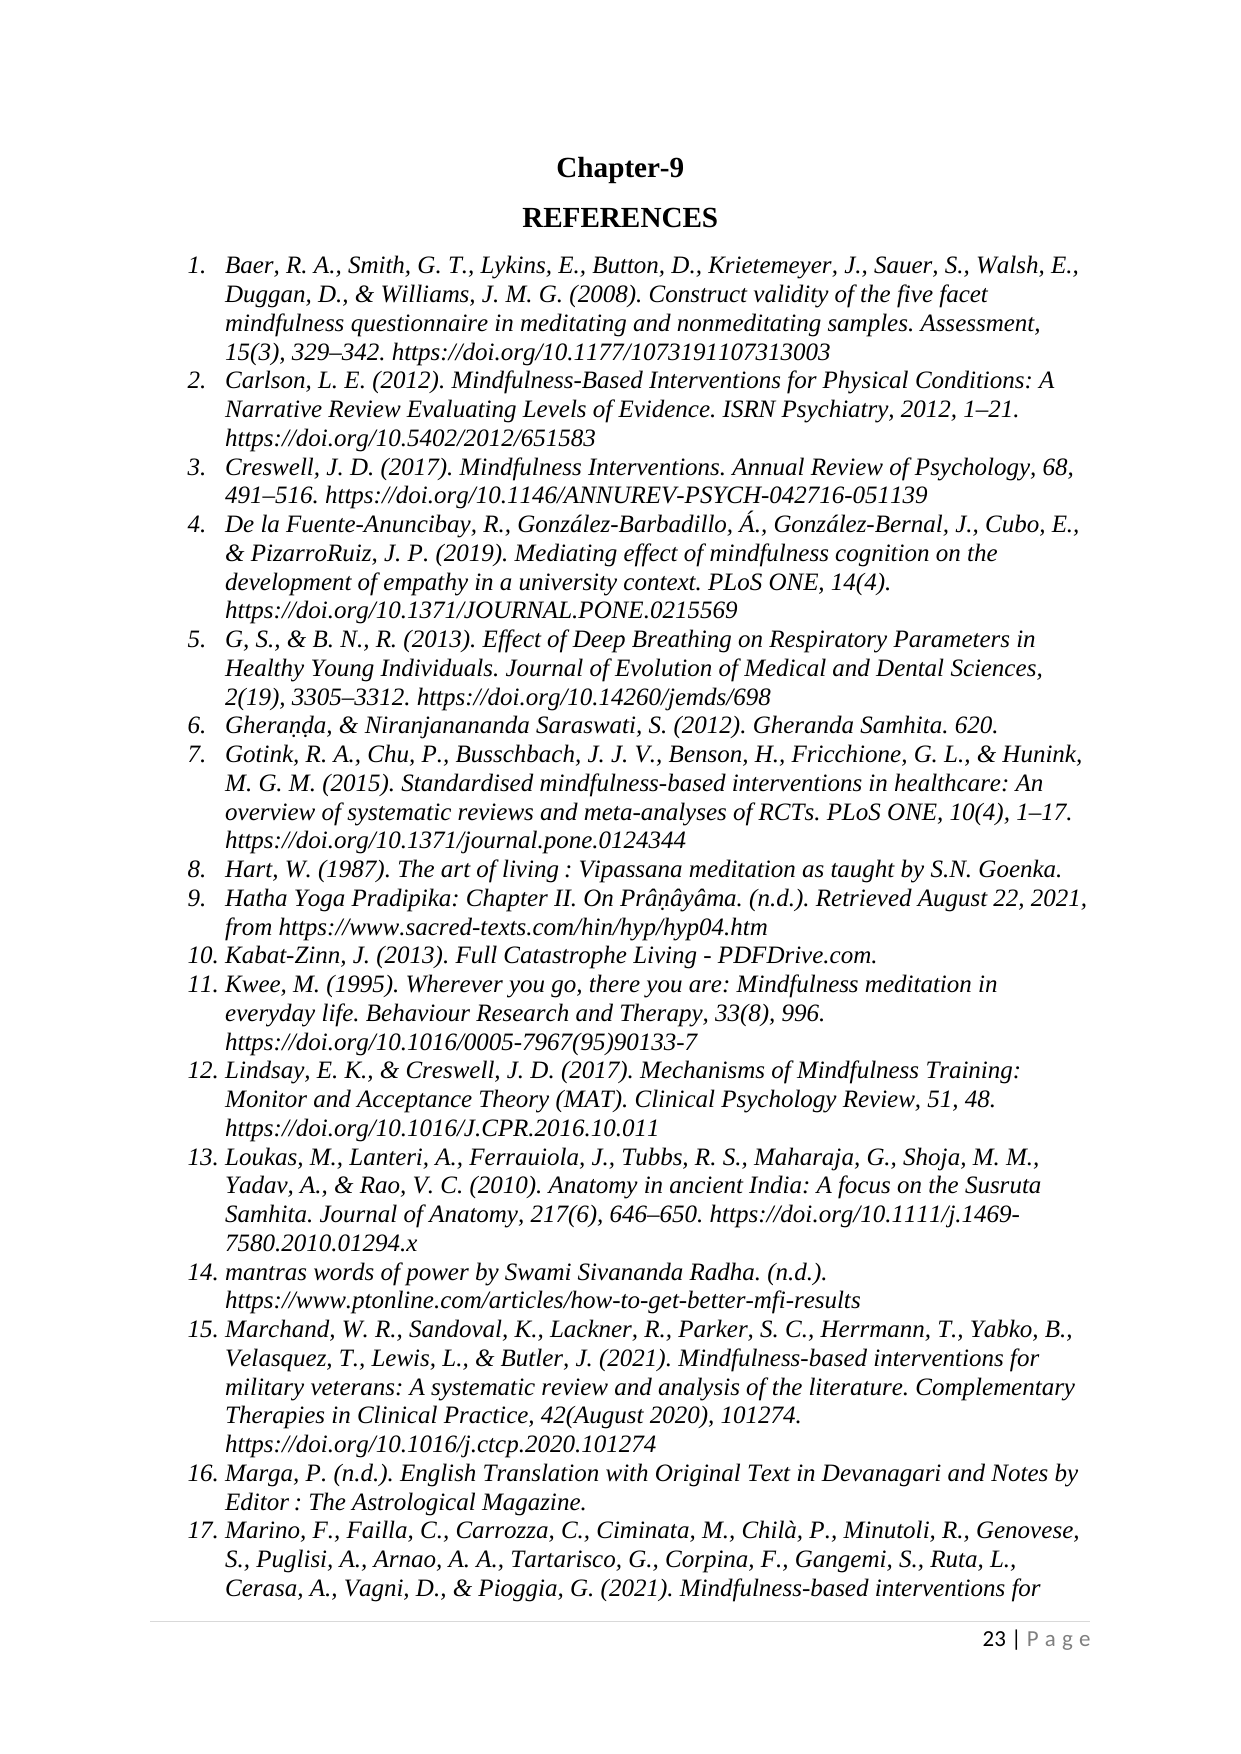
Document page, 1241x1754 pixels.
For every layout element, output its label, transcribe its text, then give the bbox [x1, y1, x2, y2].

list Hart, W. (1987). The art of living : Vipassana meditation as taught by S.N. Goenka. [187, 854, 1090, 883]
list Hatha Yoga Pradipika: Chapter II. On Prâṇâyâma. (n.d.). Retrieved August 22, 2021, from https://www.sacred-texts.com/hin/hyp/hyp04.htm [187, 883, 1090, 940]
list Creswell, J. D. (2017). Mindfulness Interventions. Annual Review of Psychology, 68, 491–516. https://doi.org/10.1146/ANNUREV-PSYCH-042716-051139 [187, 452, 1090, 509]
list G, S., & B. N., R. (2013). Effect of Deep Breathing on Respiratory Parameters in Healthy Young Individuals. Journal of Evolution of Medical and Dental Sciences, 2(19), 3305–3312. https://doi.org/10.14260/jemds/698 [187, 624, 1090, 710]
text REFERENCES [150, 200, 1090, 234]
list Kabat-Zinn, J. (2013). Full Catastrophe Living - PDFDrive.com. [187, 940, 1090, 969]
list Gheraṇḍa, & Niranjanananda Saraswati, S. (2012). Gheranda Samhita. 620. [187, 710, 1090, 739]
list Loukas, M., Lanteri, A., Ferrauiola, J., Tubbs, R. S., Maharaja, G., Shoja, M. M., Yadav, A., & Rao, V. C. (2010). Anatomy in ancient India: A focus on the Susruta Samhita. Journal of Anatomy, 217(6), 646–650. https://doi.org/10.1111/j.1469-7580.2010.01294.x [187, 1142, 1090, 1257]
list Carlson, L. E. (2012). Mindfulness-Based Interventions for Physical Conditions: A Narrative Review Evaluating Levels of Evidence. ISRN Psychiatry, 2012, 1–21. https://doi.org/10.5402/2012/651583 [187, 365, 1090, 452]
list Baer, R. A., Smith, G. T., Lykins, E., Button, D., Krietemeyer, J., Sauer, S., Walsh, E., Duggan, D., & Williams, J. M. G. (2008). Construct validity of the five facet mindfulness questionnaire in meditating and nonmeditating samples. Assessment, 15(3), 329–342. https://doi.org/10.1177/1073191107313003 [187, 250, 1090, 365]
list Marga, P. (n.d.). English Translation with Original Text in Devanagari and Notes by Editor : The Astrological Magazine. [187, 1458, 1090, 1515]
list De la Fuente-Anuncibay, R., González-Barbadillo, Á., González-Bernal, J., Cubo, E., & PizarroRuiz, J. P. (2019). Mediating effect of mindfulness cognition on the development of empathy in a university context. PLoS ONE, 14(4). https://doi.org/10.1371/JOURNAL.PONE.0215569 [187, 509, 1090, 624]
list Marchand, W. R., Sandoval, K., Lackner, R., Parker, S. C., Herrmann, T., Yabko, B., Velasquez, T., Lewis, L., & Butler, J. (2021). Mindfulness-based interventions for military veterans: A systematic review and analysis of the literature. Complementary Therapies in Clinical Practice, 42(August 2020), 101274. https://doi.org/10.1016/j.ctcp.2020.101274 [187, 1314, 1090, 1458]
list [187, 1515, 1090, 1602]
list Kwee, M. (1995). Wherever you go, there you are: Mindfulness meditation in everyday life. Behaviour Research and Therapy, 33(8), 996. https://doi.org/10.1016/0005-7967(95)90133-7 [187, 969, 1090, 1055]
list Gotink, R. A., Chu, P., Busschbach, J. J. V., Benson, H., Fricchione, G. L., & Hunink, M. G. M. (2015). Standardised mindfulness-based interventions in healthcare: An overview of systematic reviews and meta-analyses of RCTs. PLoS ONE, 10(4), 1–17. https://doi.org/10.1371/journal.pone.0124344 [187, 739, 1090, 854]
list Lindsay, E. K., & Creswell, J. D. (2017). Mechanisms of Mindfulness Training: Monitor and Acceptance Theory (MAT). Clinical Psychology Review, 51, 48. https://doi.org/10.1016/J.CPR.2016.10.011 [187, 1055, 1090, 1142]
list mantras words of power by Swami Sivananda Radha. (n.d.). https://www.ptonline.com/articles/how-to-get-better-mfi-results [187, 1257, 1090, 1314]
text Chapter-9 [150, 150, 1090, 183]
